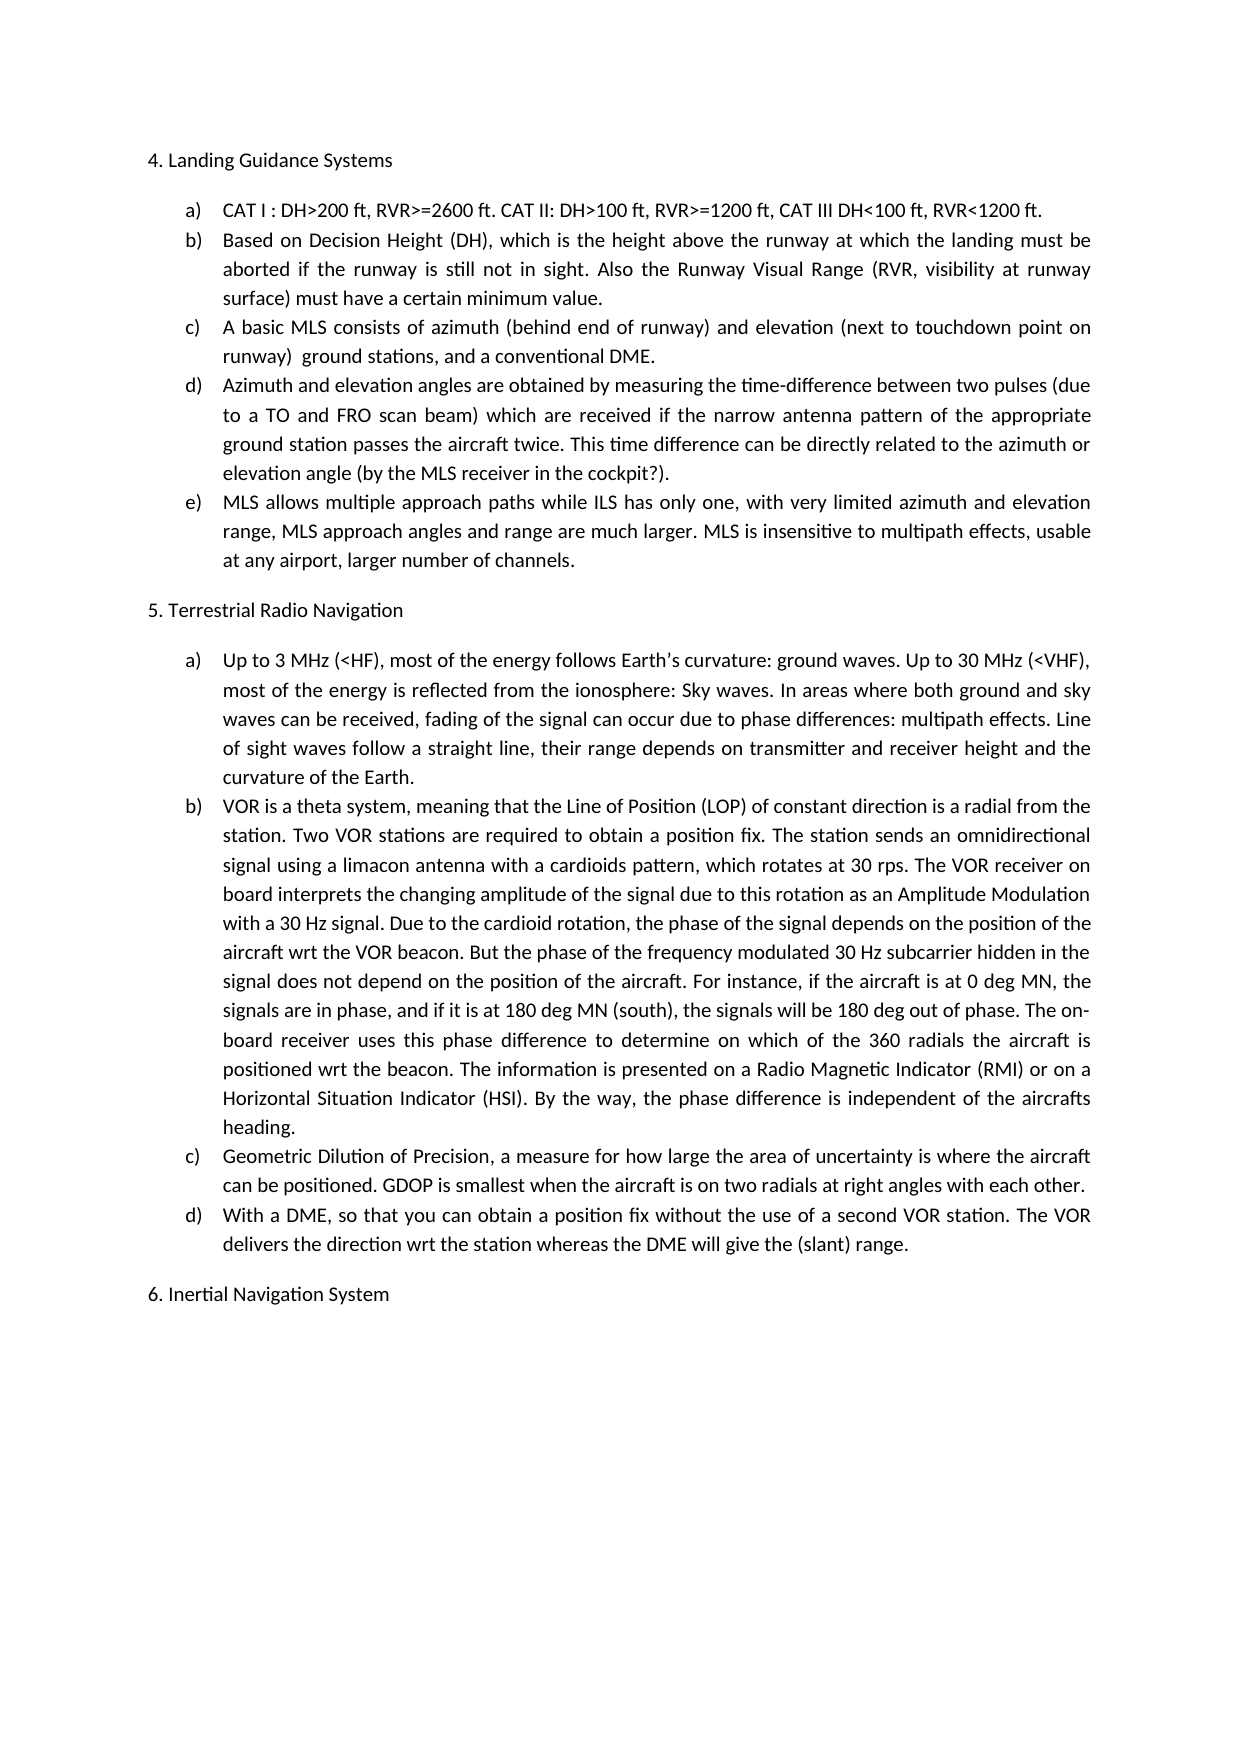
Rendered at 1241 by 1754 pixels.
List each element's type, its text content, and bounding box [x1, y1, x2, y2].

list Based on Decision Height (DH), which is the height above the runway at which the landing must be aborted if the runway is still not in sight. Also the Runway Visual Range (RVR, visibility at runway surface) must have a certain minimum value. [185, 227, 1093, 311]
text 5. Terrestrial Radio Navigation [148, 598, 1093, 623]
list MLS allows multiple approach paths while ILS has only one, with very limited azimuth and elevation range, MLS approach angles and range are much larger. MLS is insensitive to multipath effects, usable at any airport, larger number of channels. [185, 489, 1093, 573]
list CAT I : DH>200 ft, RVR>=2600 ft. CAT II: DH>100 ft, RVR>=1200 ft, CAT III DH<100 ft, RVR<1200 ft. [185, 198, 1093, 223]
list VOR is a theta system, meaning that the Line of Position (LOP) of constant direction is a radial from the station. Two VOR stations are required to obtain a position fix. The station sends an omnidirectional signal using a limacon antenna with a cardioids pattern, which rotates at 30 rps. The VOR receiver on board interprets the changing amplitude of the signal due to this rotation as an Amplitude Modulation with a 30 Hz signal. Due to the cardioid rotation, the phase of the signal depends on the position of the aircraft wrt the VOR beacon. But the phase of the frequency modulated 30 Hz subcarrier hidden in the signal does not depend on the position of the aircraft. For instance, if the aircraft is at 0 deg MN, the signals are in phase, and if it is at 180 deg MN (south), the signals will be 180 deg out of phase. The on-board receiver uses this phase difference to determine on which of the 360 radials the aircraft is positioned wrt the beacon. The information is presented on a Radio Magnetic Indicator (RMI) or on a Horizontal Situation Indicator (HSI). By the way, the phase difference is independent of the aircrafts heading. [185, 793, 1093, 1140]
list Geometric Dilution of Precision, a measure for how large the area of uncertainty is where the aircraft can be positioned. GDOP is smallest when the aircraft is on two radials at right angles with each other. [185, 1143, 1093, 1198]
list With a DME, so that you can obtain a position fix without the use of a second VOR station. The VOR delivers the direction wrt the station whereas the DME will give the (slant) range. [185, 1202, 1093, 1256]
text 4. Landing Guidance Systems [148, 148, 1093, 173]
text 6. Inertial Navigation System [148, 1281, 1093, 1306]
list Azimuth and elevation angles are obtained by measuring the time-difference between two pulses (due to a TO and FRO scan beam) which are received if the narrow antenna pattern of the appropriate ground station passes the aircraft twice. This time difference can be directly related to the azimuth or elevation angle (by the MLS receiver in the cockpit?). [185, 373, 1093, 486]
list A basic MLS consists of azimuth (behind end of runway) and elevation (next to touchdown point on runway) ground stations, and a conventional DME. [185, 314, 1093, 369]
list Up to 3 MHz (<HF), most of the energy follows Earth’s curvature: ground waves. Up to 30 MHz (<VHF), most of the energy is reflected from the ionosphere: Sky waves. In areas where both ground and sky waves can be received, fading of the signal can occur due to phase differences: multipath effects. Line of sight waves follow a straight line, their range depends on transmitter and receiver height and the curvature of the Earth. [185, 648, 1093, 790]
